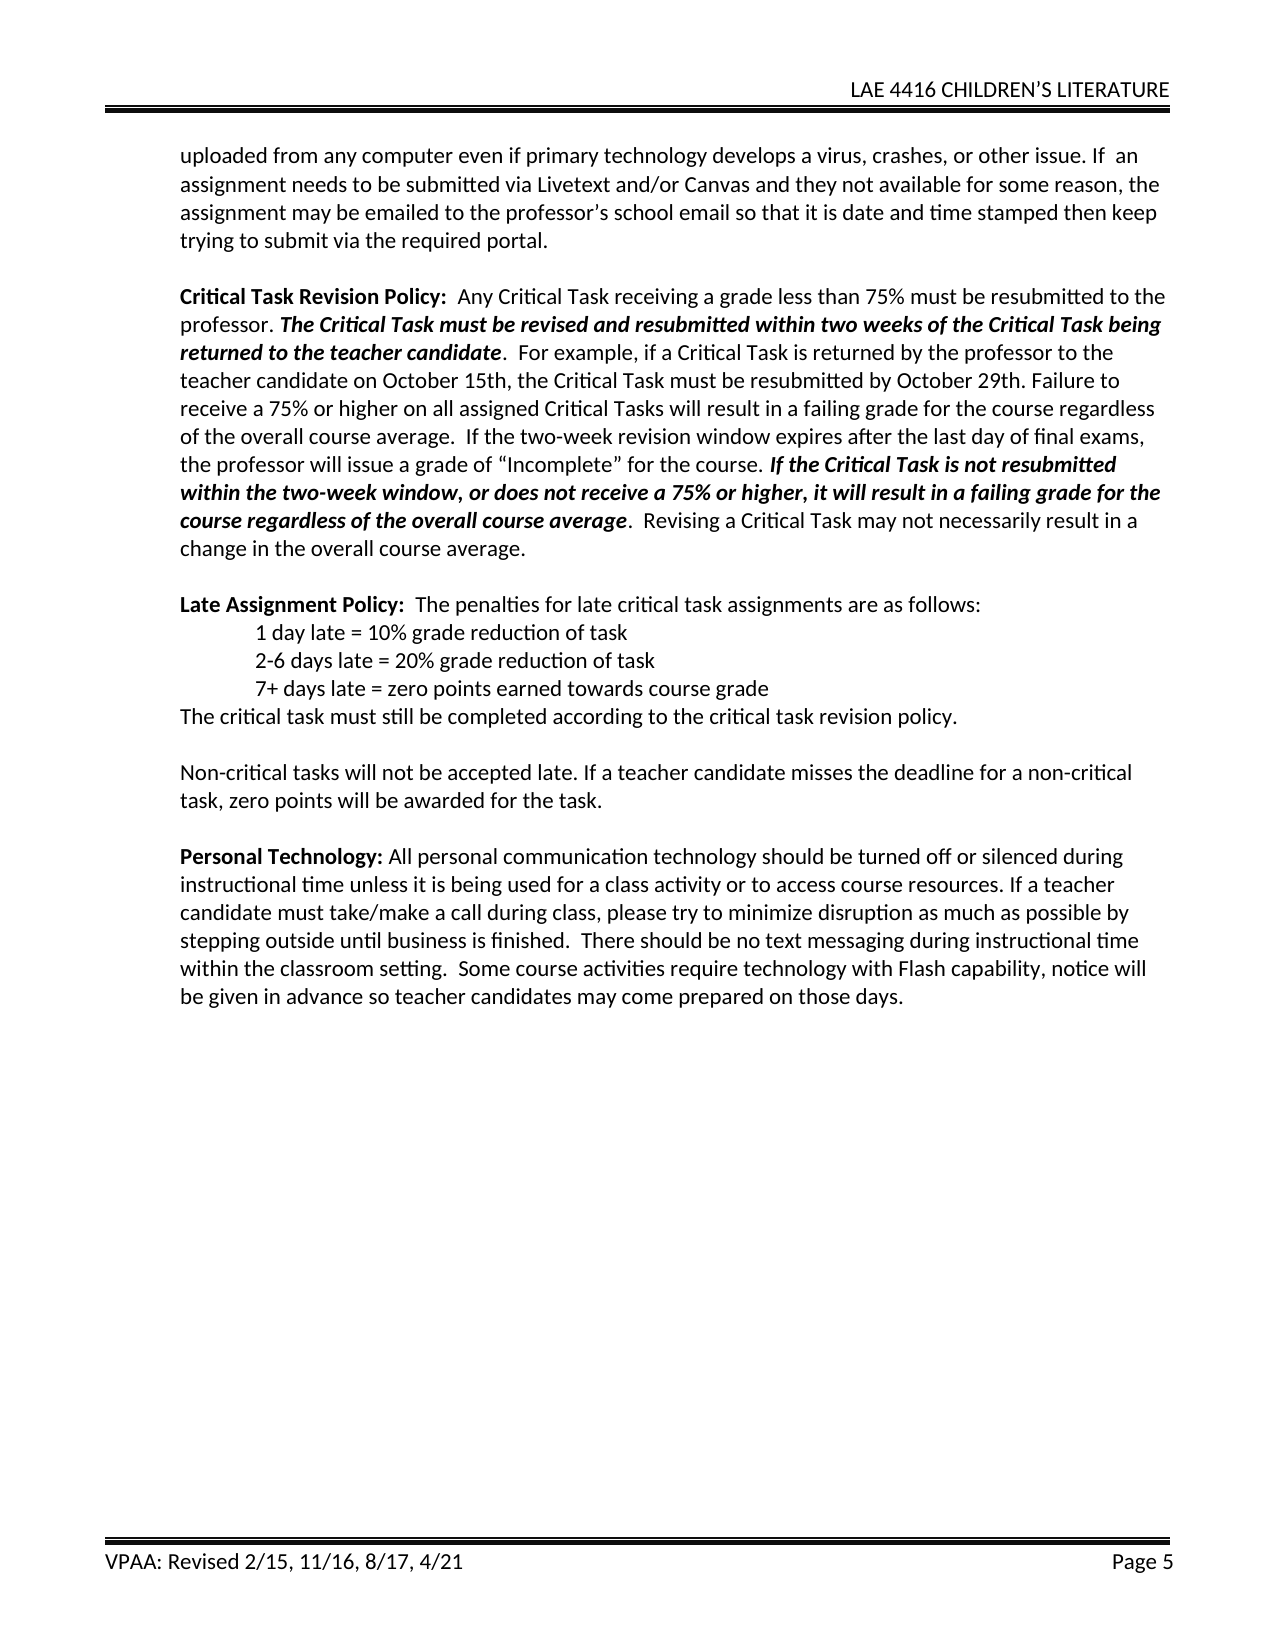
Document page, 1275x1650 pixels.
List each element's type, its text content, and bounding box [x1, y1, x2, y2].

text Critical Task Revision Policy: Any Critical Task receiving a grade less than 75% must be resubmitted to the professor. The Critical Task must be revised and resubmitted within two weeks of the Critical Task being returned to the teacher candidate. For example, if a Critical Task is returned by the professor to the teacher candidate on October 15th, the Critical Task must be resubmitted by October 29th. Failure to receive a 75% or higher on all assigned Critical Tasks will result in a failing grade for the course regardless of the overall course average. If the two-week revision window expires after the last day of final exams, the professor will issue a grade of “Incomplete” for the course. If the Critical Task is not resubmitted within the two-week window, or does not receive a 75% or higher, it will result in a failing grade for the course regardless of the overall course average. Revising a Critical Task may not necessarily result in a change in the overall course average. [180, 282, 1170, 562]
text Personal Technology: All personal communication technology should be turned off or silenced during instructional time unless it is being used for a class activity or to access course resources. If a teacher candidate must take/make a call during class, please try to minimize disruption as much as possible by stepping outside until business is finished. There should be no text messaging during instructional time within the classroom setting. Some course activities require technology with Flash capability, notice will be given in advance so teacher candidates may come prepared on those days. [180, 842, 1170, 1010]
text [180, 142, 1170, 254]
text Late Assignment Policy: The penalties for late critical task assignments are as follows: [180, 590, 1170, 618]
text 2-6 days late = 20% grade reduction of task [180, 646, 1170, 674]
text 7+ days late = zero points earned towards course grade [180, 674, 1170, 702]
text 1 day late = 10% grade reduction of task [180, 618, 1170, 646]
text Non-critical tasks will not be accepted late. If a teacher candidate misses the deadline for a non-critical task, zero points will be awarded for the task. [180, 758, 1170, 814]
text The critical task must still be completed according to the critical task revision policy. [180, 702, 1170, 730]
